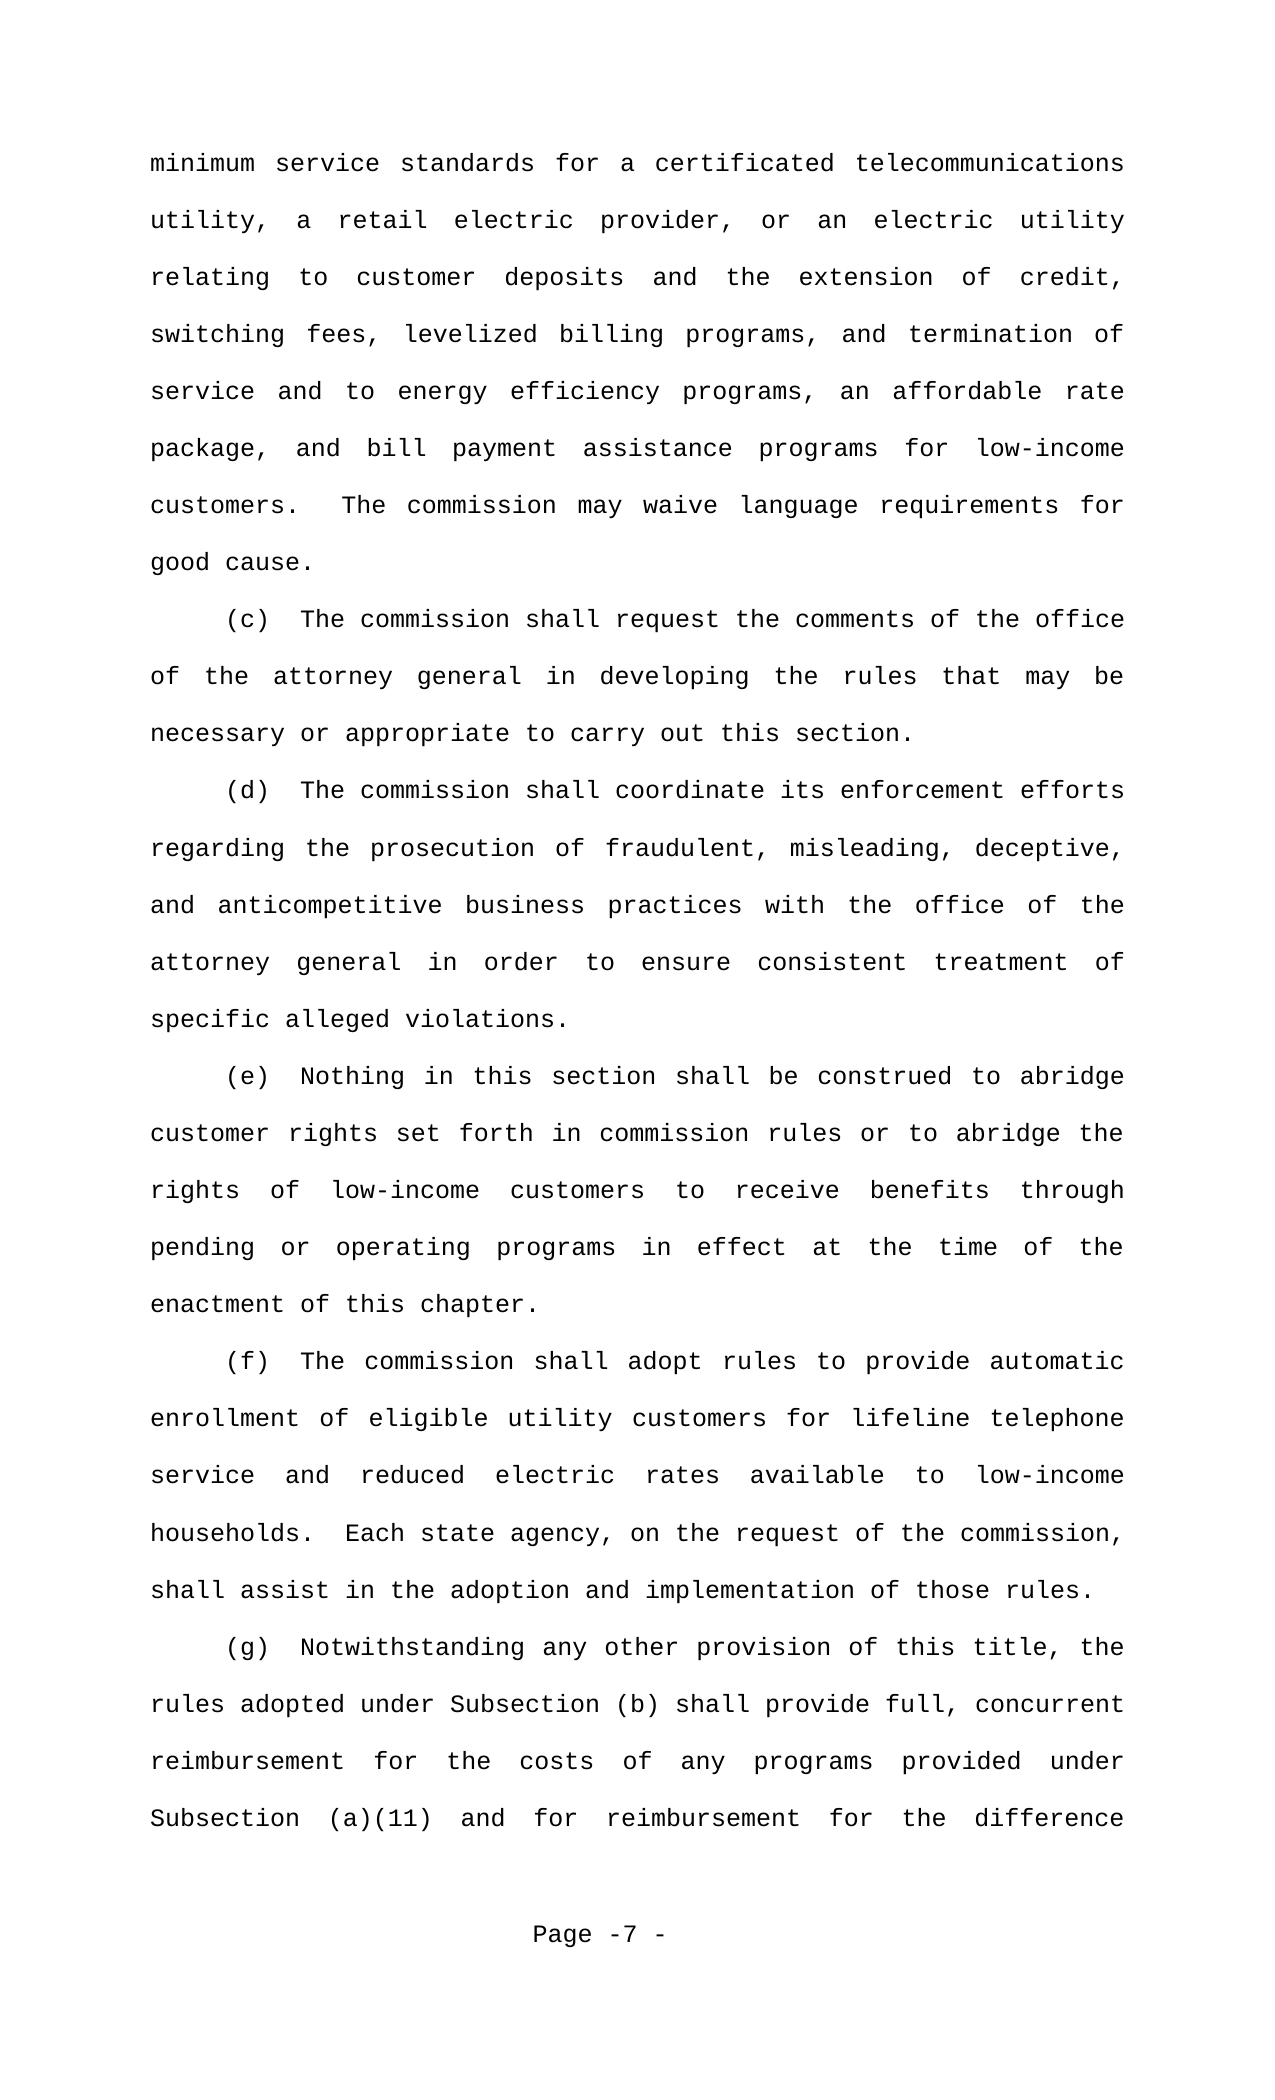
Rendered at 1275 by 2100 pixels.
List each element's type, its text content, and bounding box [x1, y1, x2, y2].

text (d) The commission shall coordinate its enforcement efforts regarding the prosecution of fraudulent, misleading, deceptive, and anticompetitive business practices with the office of the attorney general in order to ensure consistent treatment of specific alleged violations. [150, 778, 1125, 1035]
text (e) Nothing in this section shall be construed to abridge customer rights set forth in commission rules or to abridge the rights of low-income customers to receive benefits through pending or operating programs in effect at the time of the enactment of this chapter. [150, 1063, 1125, 1320]
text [150, 150, 1125, 578]
text (f) The commission shall adopt rules to provide automatic enrollment of eligible utility customers for lifeline telephone service and reduced electric rates available to low-income households. Each state agency, on the request of the commission, shall assist in the adoption and implementation of those rules. [150, 1349, 1125, 1606]
text (c) The commission shall request the comments of the office of the attorney general in developing the rules that may be necessary or appropriate to carry out this section. [150, 607, 1125, 749]
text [150, 1634, 1125, 1834]
